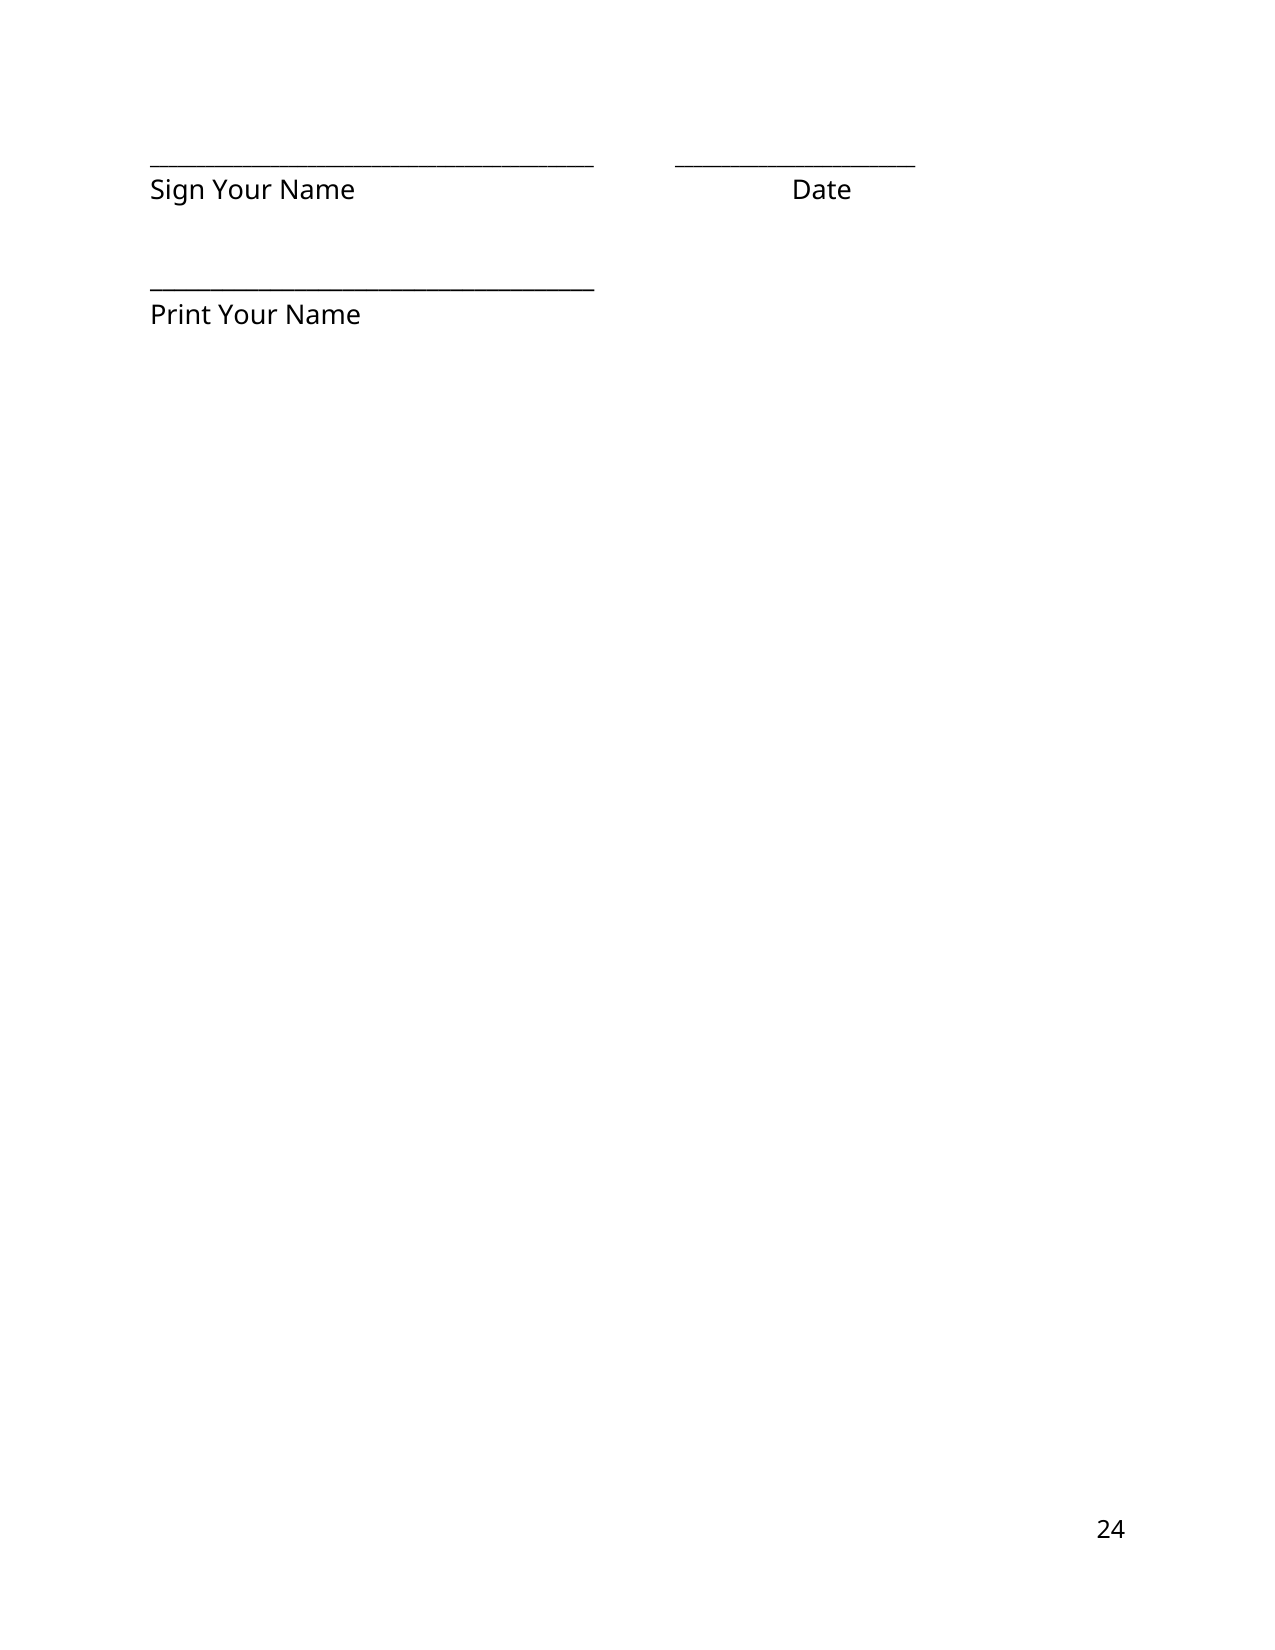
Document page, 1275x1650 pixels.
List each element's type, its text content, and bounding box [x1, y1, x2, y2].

text ________________________________________________ __________________________ [150, 105, 1125, 170]
text _____________________________________ [150, 258, 1125, 295]
text Print Your Name [150, 295, 1125, 332]
text Sign Your Name Date [150, 170, 1125, 207]
